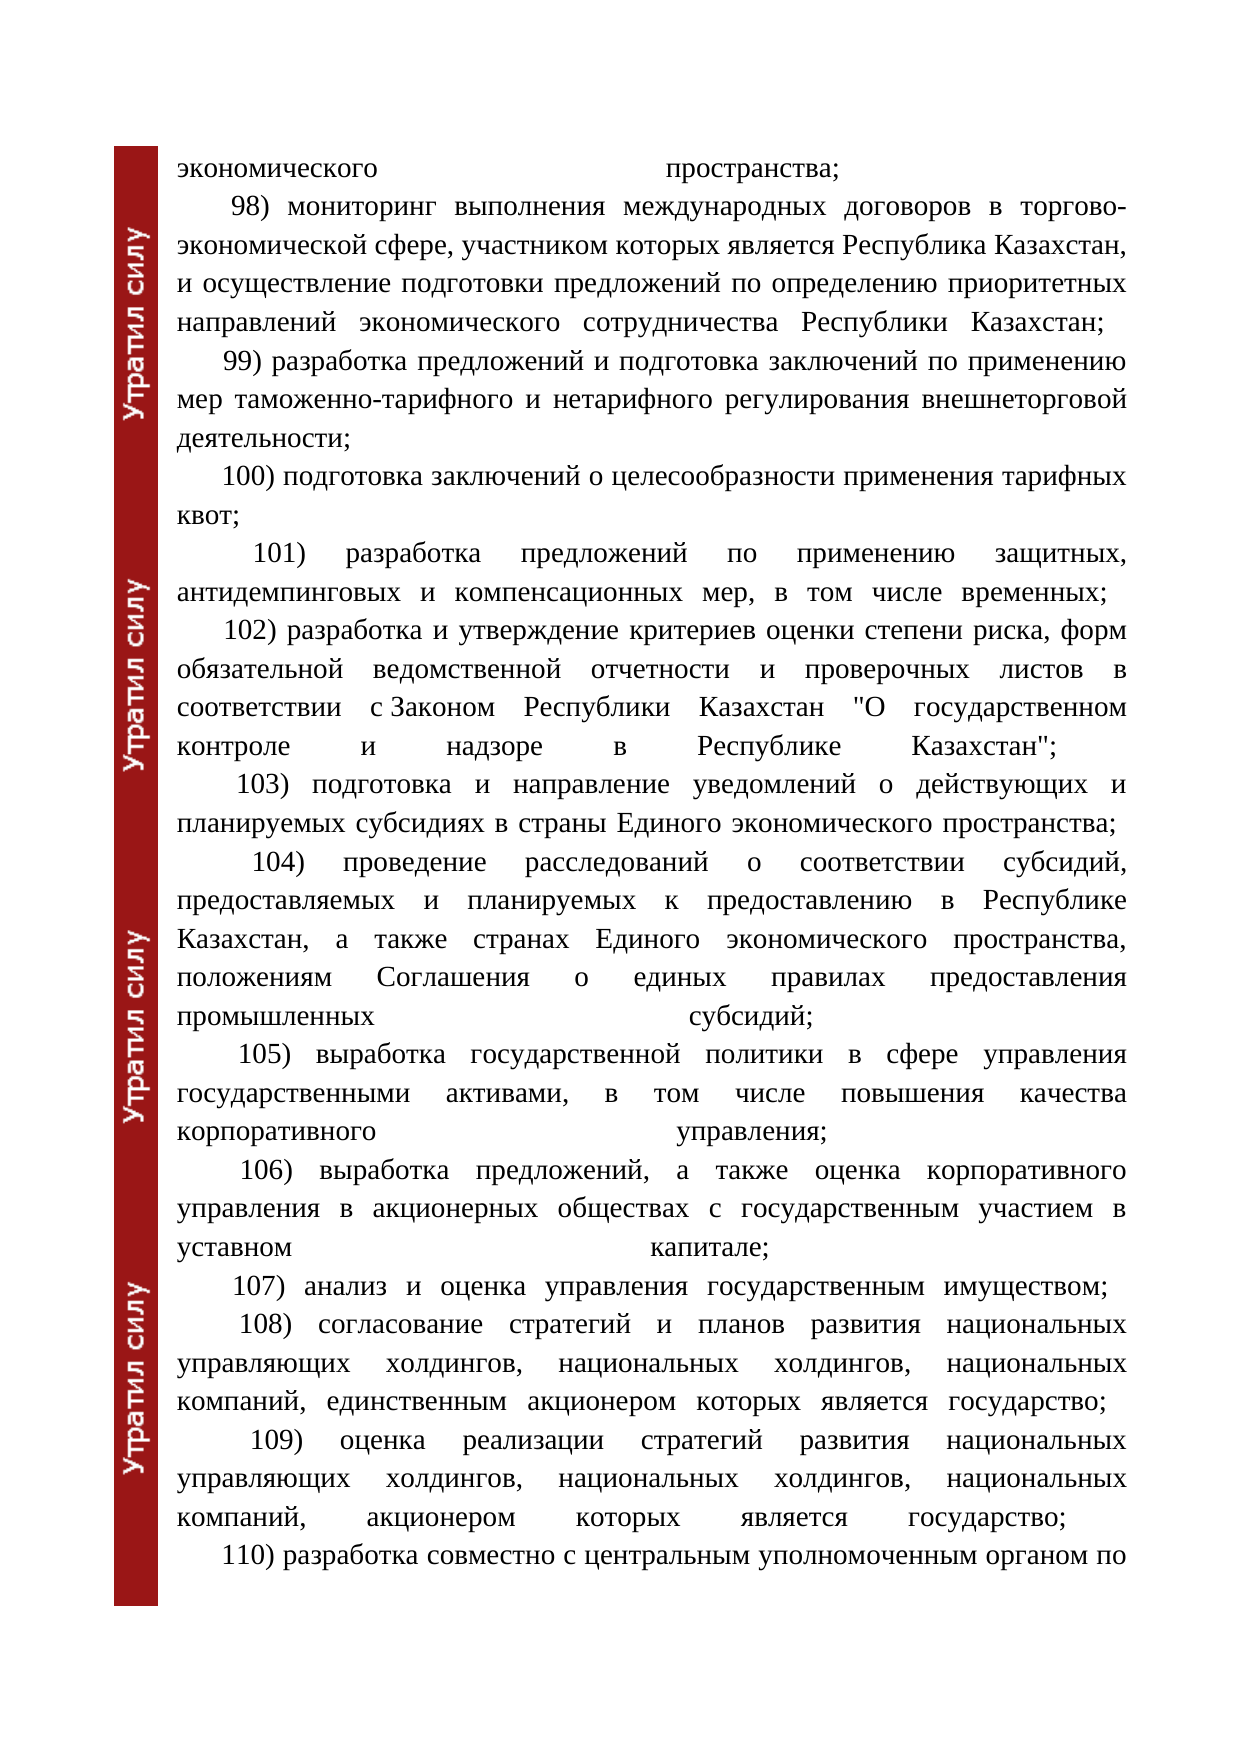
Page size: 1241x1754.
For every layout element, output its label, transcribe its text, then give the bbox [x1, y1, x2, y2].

picture [114, 146, 158, 150]
picture [114, 1571, 158, 1606]
